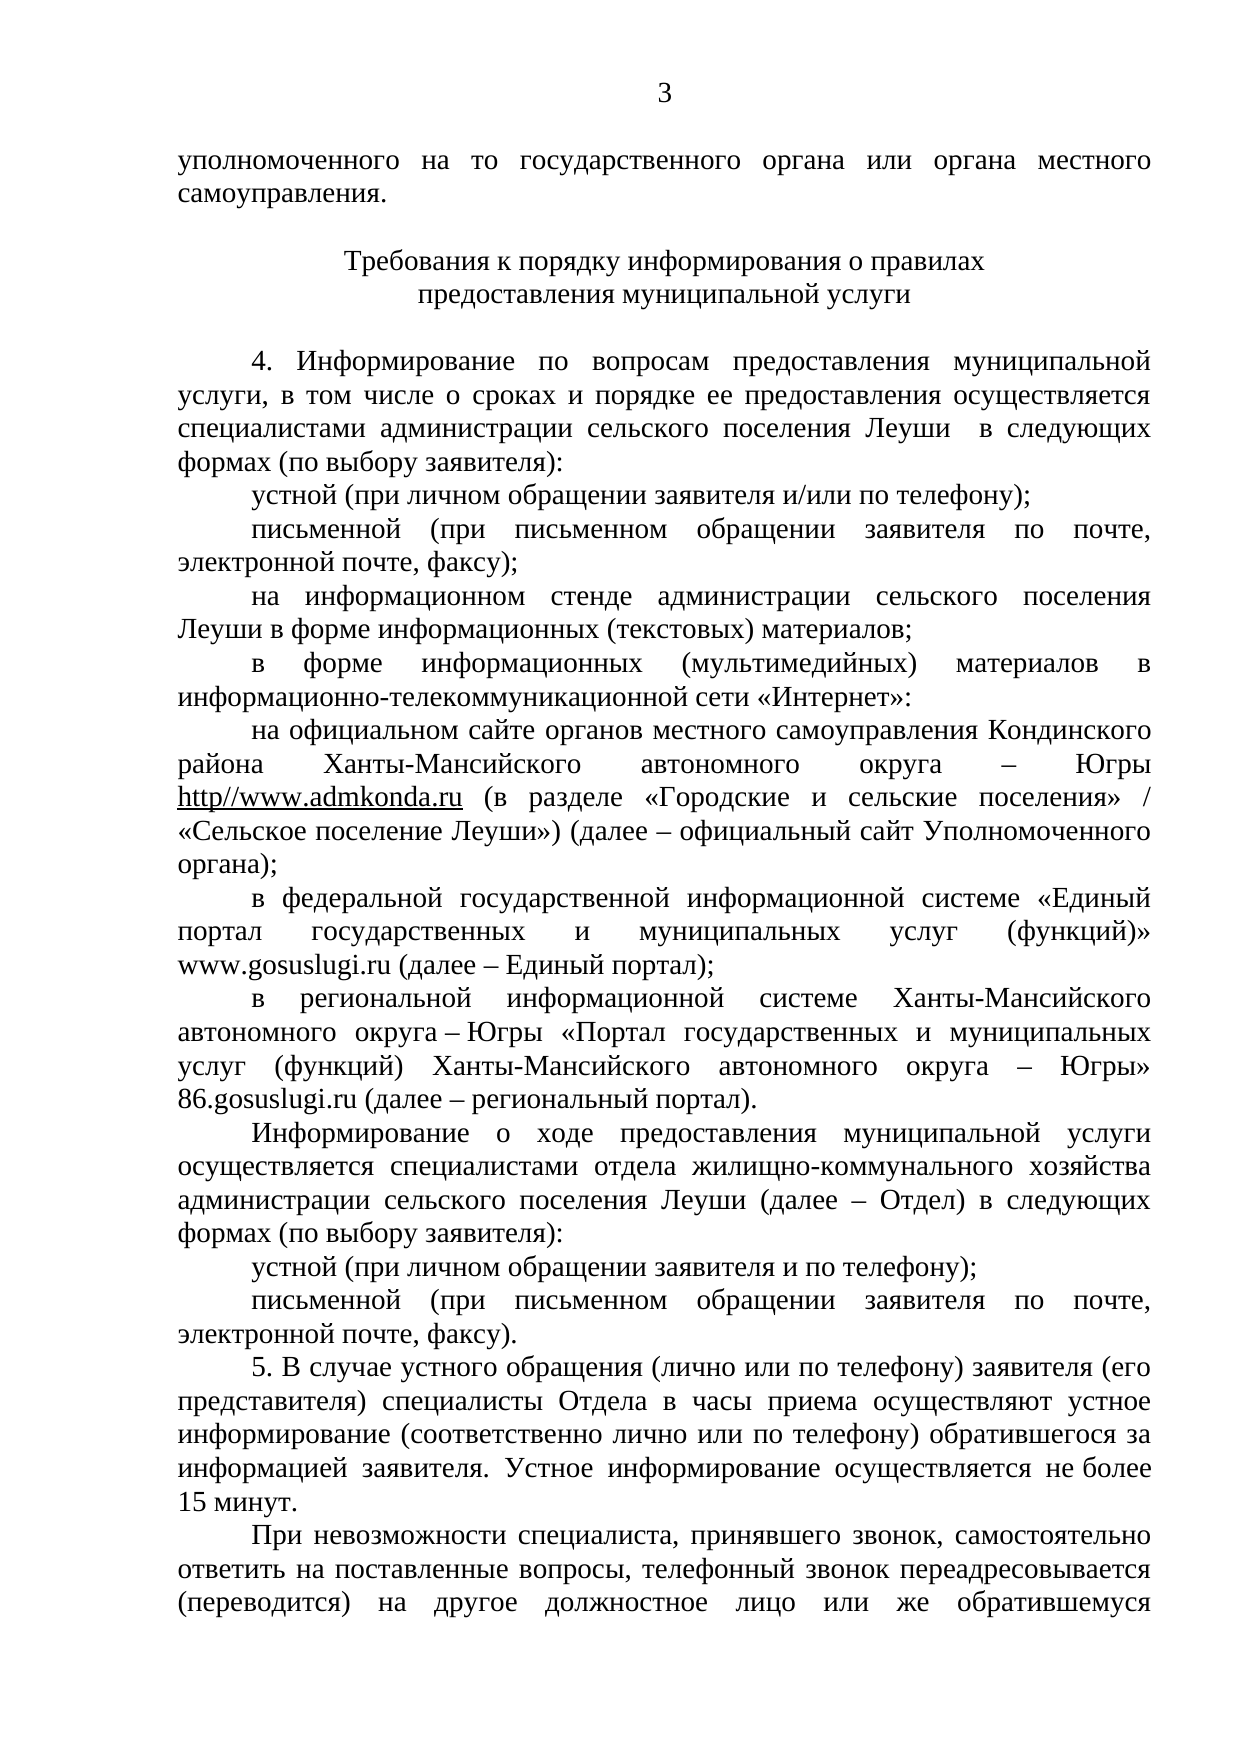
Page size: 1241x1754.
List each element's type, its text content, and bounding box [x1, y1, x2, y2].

text в федеральной государственной информационной системе «Единый портал государственных и муниципальных услуг (функций)» www.gosuslugi.ru (далее – Единый портал); [177, 880, 1152, 981]
text в форме информационных (мультимедийных) материалов в информационно-телекоммуникационной сети «Интернет»: [177, 645, 1152, 712]
text Информирование о ходе предоставления муниципальной услуги осуществляется специалистами отдела жилищно-коммунального хозяйства администрации сельского поселения Леуши (далее – Отдел) в следующих формах (по выбору заявителя): [177, 1115, 1152, 1249]
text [177, 142, 1152, 209]
text на информационном стенде администрации сельского поселения Леуши в форме информационных (текстовых) материалов; [177, 578, 1152, 645]
text 4. Информирование по вопросам предоставления муниципальной услуги, в том числе о сроках и порядке ее предоставления осуществляется специалистами администрации сельского поселения Леуши в следующих формах (по выбору заявителя): [177, 343, 1152, 477]
text в региональной информационной системе Ханты-Мансийского автономного округа – Югры «Портал государственных и муниципальных услуг (функций) Ханты-Мансийского автономного округа – Югры» 86.gosuslugi.ru (далее – региональный портал). [177, 981, 1152, 1115]
text устной (при личном обращении заявителя и/или по телефону); [177, 477, 1152, 511]
text письменной (при письменном обращении заявителя по почте, электронной почте, факсу); [177, 511, 1152, 578]
text устной (при личном обращении заявителя и по телефону); [177, 1249, 1152, 1282]
text Требования к порядку информирования о правилах [177, 243, 1152, 276]
text 5. В случае устного обращения (лично или по телефону) заявителя (его представителя) специалисты Отдела в часы приема осуществляют устное информирование (соответственно лично или по телефону) обратившегося за информацией заявителя. Устное информирование осуществляется не более 15 минут. [177, 1349, 1152, 1517]
text предоставления муниципальной услуги [177, 276, 1152, 310]
text письменной (при письменном обращении заявителя по почте, электронной почте, факсу). [177, 1282, 1152, 1349]
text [177, 1517, 1152, 1618]
text на официальном сайте органов местного самоуправления Кондинского района Ханты-Мансийского автономного округа – Югры http//www.admkonda.ru (в разделе «Городские и сельские поселения» / «Сельское поселение Леуши») (далее – официальный сайт Уполномоченного органа); [177, 712, 1152, 880]
